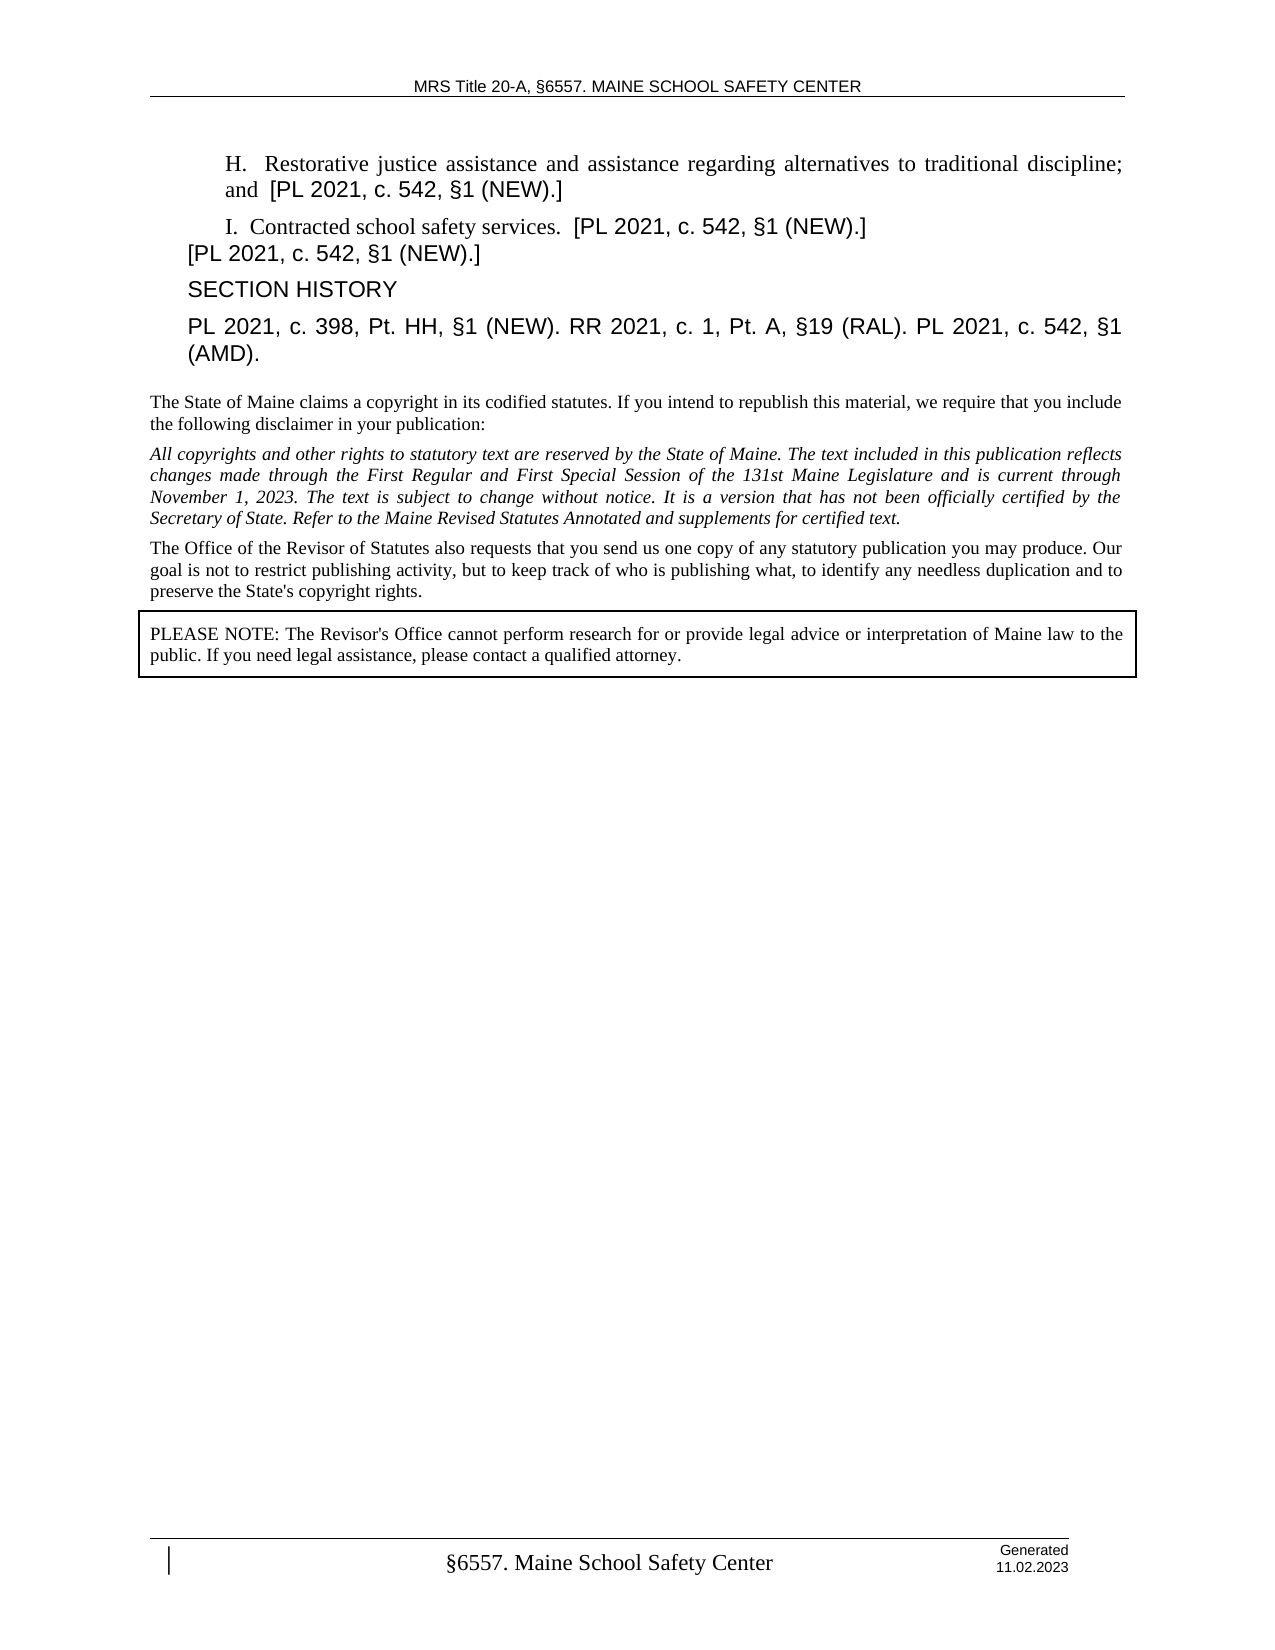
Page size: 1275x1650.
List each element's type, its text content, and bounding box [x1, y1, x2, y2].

text PLEASE NOTE: The Revisor's Office cannot perform research for or provide legal advice or interpretation of Maine law to the public. If you need legal assistance, please contact a qualified attorney. [140, 612, 1135, 676]
text The Office of the Revisor of Statutes also requests that you send us one copy of any statutory publication you may produce. Our goal is not to restrict publishing activity, but to keep track of who is publishing what, to identify any needless duplication and to preserve the State's copyright rights. [150, 537, 1125, 602]
text PL 2021, c. 398, Pt. HH, §1 (NEW). RR 2021, c. 1, Pt. A, §19 (RAL). PL 2021, c. 542, §1 (AMD). [187, 313, 1125, 366]
text The State of Maine claims a copyright in its codified statutes. If you intend to republish this material, we require that you include the following disclaimer in your publication: [150, 391, 1125, 434]
text SECTION HISTORY [187, 276, 1125, 303]
text [PL 2021, c. 542, §1 (NEW).] [187, 240, 1125, 266]
text All copyrights and other rights to statutory text are reserved by the State of Maine. The text included in this publication reflects changes made through the First Regular and First Special Session of the 131st Maine Legislature and is current through November 1, 2023 . The text is subject to change without notice. It is a version that has not been officially certified by the Secretary of State. Refer to the Maine Revised Statutes Annotated and supplements for certified text. [150, 442, 1125, 529]
text I. Contracted school safety services. [PL 2021, c. 542, §1 (NEW).] [225, 213, 1125, 240]
text H. Restorative justice assistance and assistance regarding alternatives to traditional discipline; and [PL 2021, c. 542, §1 (NEW).] [225, 150, 1125, 203]
